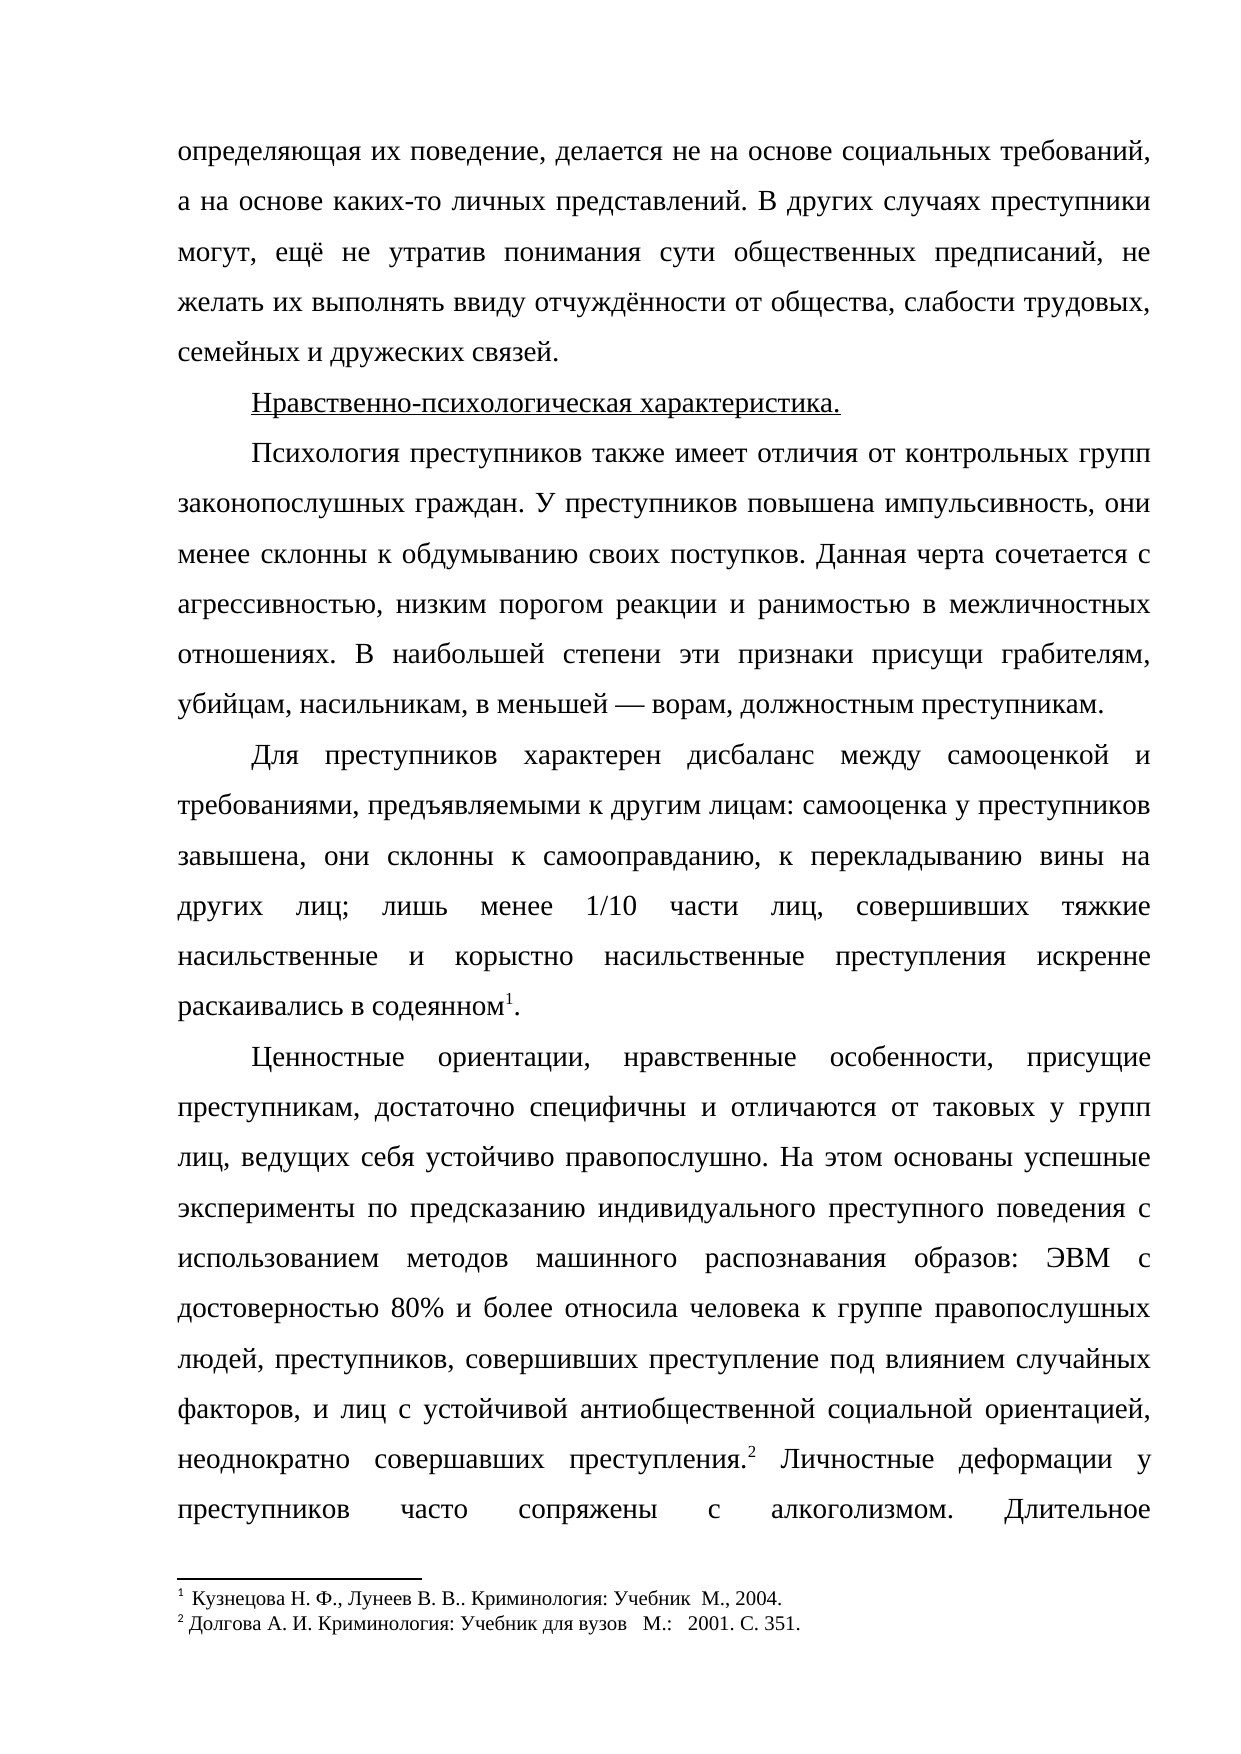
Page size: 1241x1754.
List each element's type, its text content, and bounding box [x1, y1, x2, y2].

text Психология преступников также имеет отличия от контрольных групп законопослушных граждан. У преступников повышена импульсивность, они менее склонны к обдумыванию своих поступков. Данная черта сочетается с агрессивностью, низким порогом реакции и ранимостью в межличностных отношениях. В наибольшей степени эти признаки присущи грабителям, убийцам, насильникам, в меньшей — ворам, должностным преступникам. [177, 435, 1152, 720]
text Нравственно-психологическая характеристика. [177, 385, 1152, 418]
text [177, 133, 1152, 368]
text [177, 1039, 1152, 1525]
text Для преступников характерен дисбаланс между самооценкой и требованиями, предъявляемыми к другим лицам: самооценка у преступников завышена, они склонны к самооправданию, к перекладыванию вины на других лиц; лишь менее 1/10 части лиц, совершивших тяжкие насильственные и корыстно насильственные преступления искренне раскаивались в содеянном. [177, 737, 1152, 1022]
